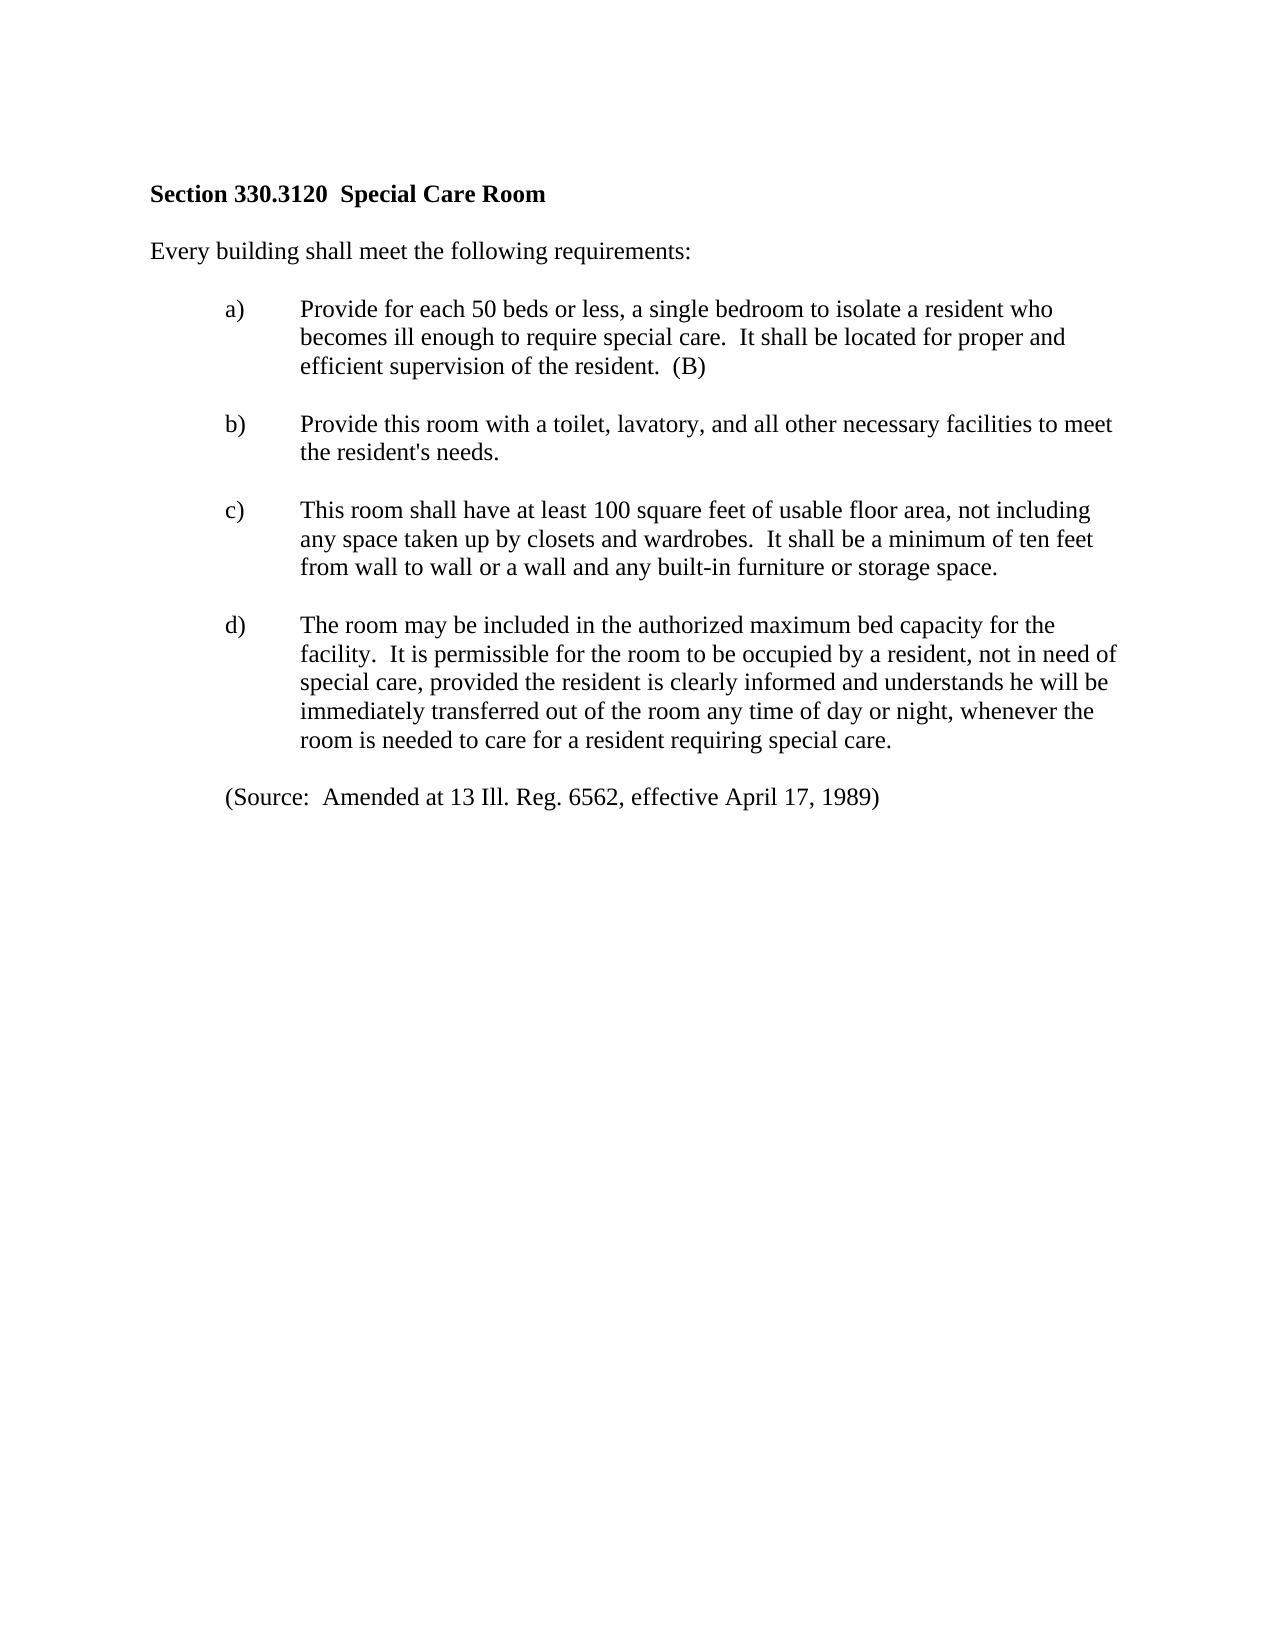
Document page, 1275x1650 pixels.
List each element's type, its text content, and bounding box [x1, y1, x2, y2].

text (Source: Amended at 13 Ill. Reg. 6562, effective April 17, 1989) [225, 782, 1125, 811]
text b) Provide this room with a toilet, lavatory, and all other necessary facilities to meet the resident's needs. [225, 409, 1125, 466]
text Every building shall meet the following requirements: [150, 236, 1125, 265]
text d) The room may be included in the authorized maximum bed capacity for the facility. It is permissible for the room to be occupied by a resident, not in need of special care, provided the resident is clearly informed and understands he will be immediately transferred out of the room any time of day or night, whenever the room is needed to care for a resident requiring special care. [225, 610, 1125, 754]
text c) This room shall have at least 100 square feet of usable floor area, not including any space taken up by closets and wardrobes. It shall be a minimum of ten feet from wall to wall or a wall and any built-in furniture or storage space. [225, 495, 1125, 581]
text a) Provide for each 50 beds or less, a single bedroom to isolate a resident who becomes ill enough to require special care. It shall be located for proper and efficient supervision of the resident. (B) [225, 294, 1125, 380]
text Section 330.3120 Special Care Room [150, 179, 1125, 207]
